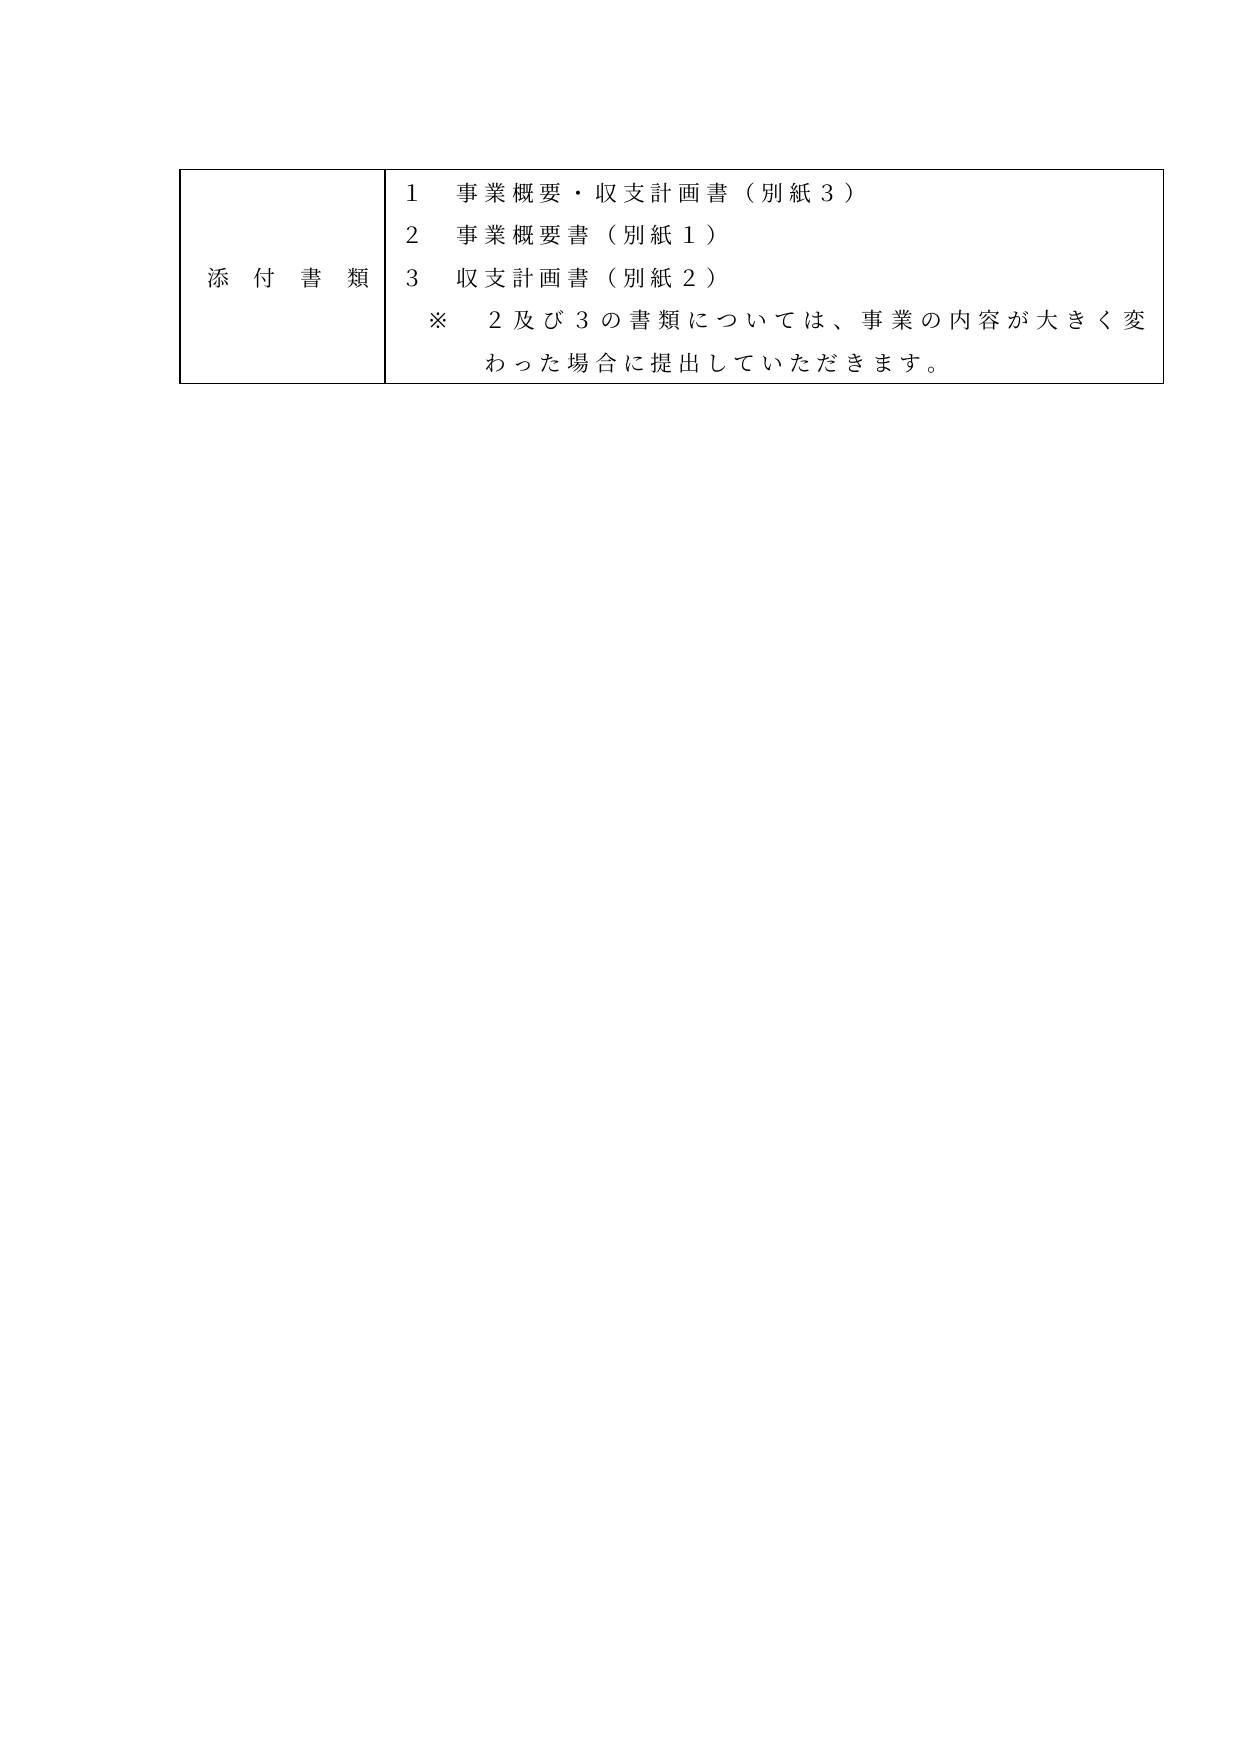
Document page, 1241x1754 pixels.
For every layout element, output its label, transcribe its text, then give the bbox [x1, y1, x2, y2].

table_cell １ 事業概要・収支計画書（別紙３） ２ 事業概要書（別紙１） ３ 収支計画書（別紙２） ２及び３の書類については、事業の内容が大きく変わった場合に提出していただきます。 [386, 170, 1163, 383]
table_cell 添付書類 [181, 170, 384, 383]
